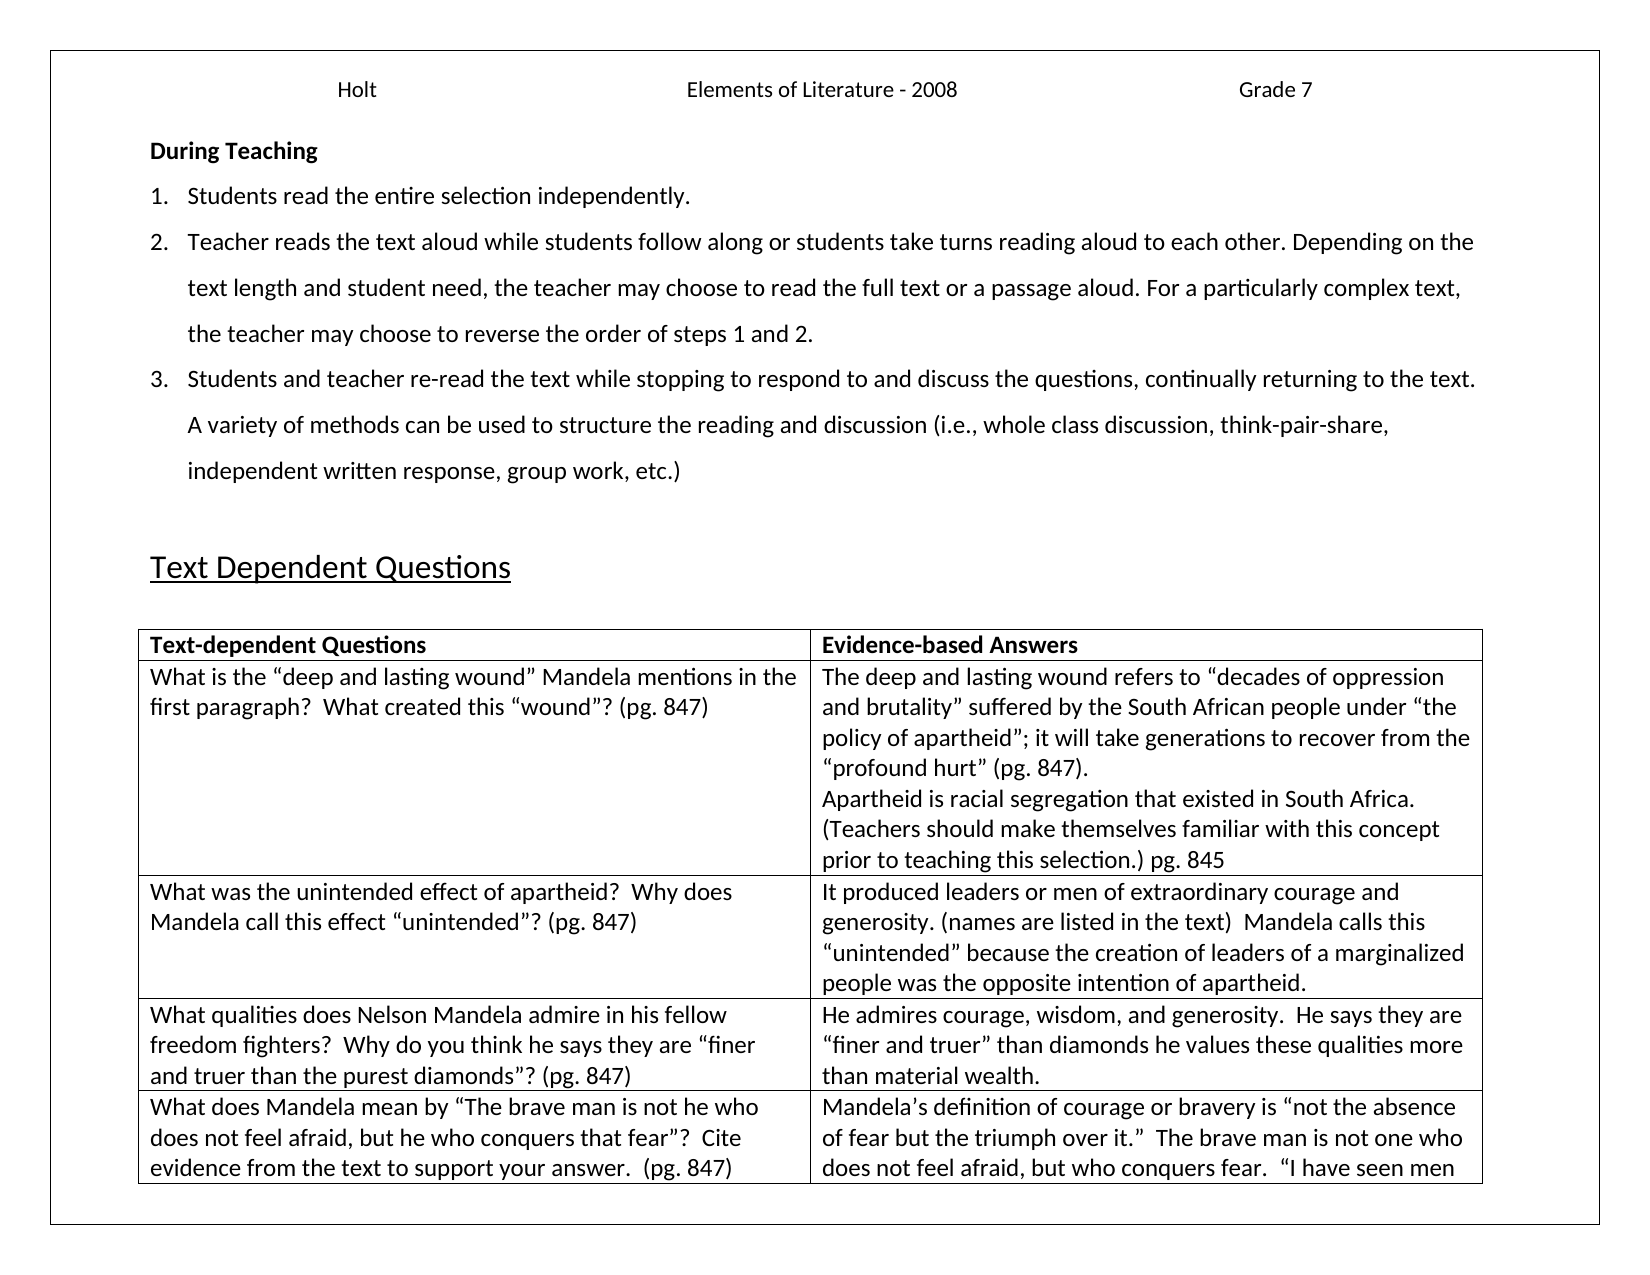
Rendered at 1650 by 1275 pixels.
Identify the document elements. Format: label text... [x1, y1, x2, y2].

table_cell What was the unintended effect of apartheid? Why does Mandela call this effect “unintended”? (pg. 847) [139, 876, 810, 998]
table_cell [139, 1091, 810, 1183]
table_header Text-dependent Questions [139, 630, 810, 660]
table_header Evidence-based Answers [811, 630, 1482, 660]
table_cell What is the “deep and lasting wound” Mandela mentions in the first paragraph? What created this “wound”? (pg. 847) [139, 661, 810, 875]
list Teacher reads the text aloud while students follow along or students take turns reading aloud to each other. Depending on the text length and student need, the teacher may choose to read the full text or a passage aloud. For a particularly complex text, the teacher may choose to reverse the order of steps 1 and 2. [150, 226, 1500, 348]
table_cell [811, 1091, 1482, 1183]
table_cell He admires courage, wisdom, and generosity. He says they are “finer and truer” than diamonds he values these qualities more than material wealth. [811, 999, 1482, 1090]
table_cell It produced leaders or men of extraordinary courage and generosity. (names are listed in the text) Mandela calls this “unintended” because the creation of leaders of a marginalized people was the opposite intention of apartheid. [811, 876, 1482, 998]
table_cell The deep and lasting wound refers to “decades of oppression and brutality” suffered by the South African people under “the policy of apartheid”; it will take generations to recover from the “profound hurt” (pg. 847). Apartheid is racial segregation that existed in South Africa. (Teachers should make themselves familiar with this concept prior to teaching this selection.) pg. 845 [811, 661, 1482, 875]
text Text Dependent Questions [150, 547, 1500, 587]
list Students and teacher re-read the text while stopping to respond to and discuss the questions, continually returning to the text. A variety of methods can be used to structure the reading and discussion (i.e., whole class discussion, think-pair-share, independent written response, group work, etc.) [150, 364, 1500, 486]
list Students read the entire selection independently. [150, 181, 1500, 211]
text During Teaching [150, 135, 1500, 166]
table_cell What qualities does Nelson Mandela admire in his fellow freedom fighters? Why do you think he says they are “finer and truer than the purest diamonds”? (pg. 847) [139, 999, 810, 1090]
